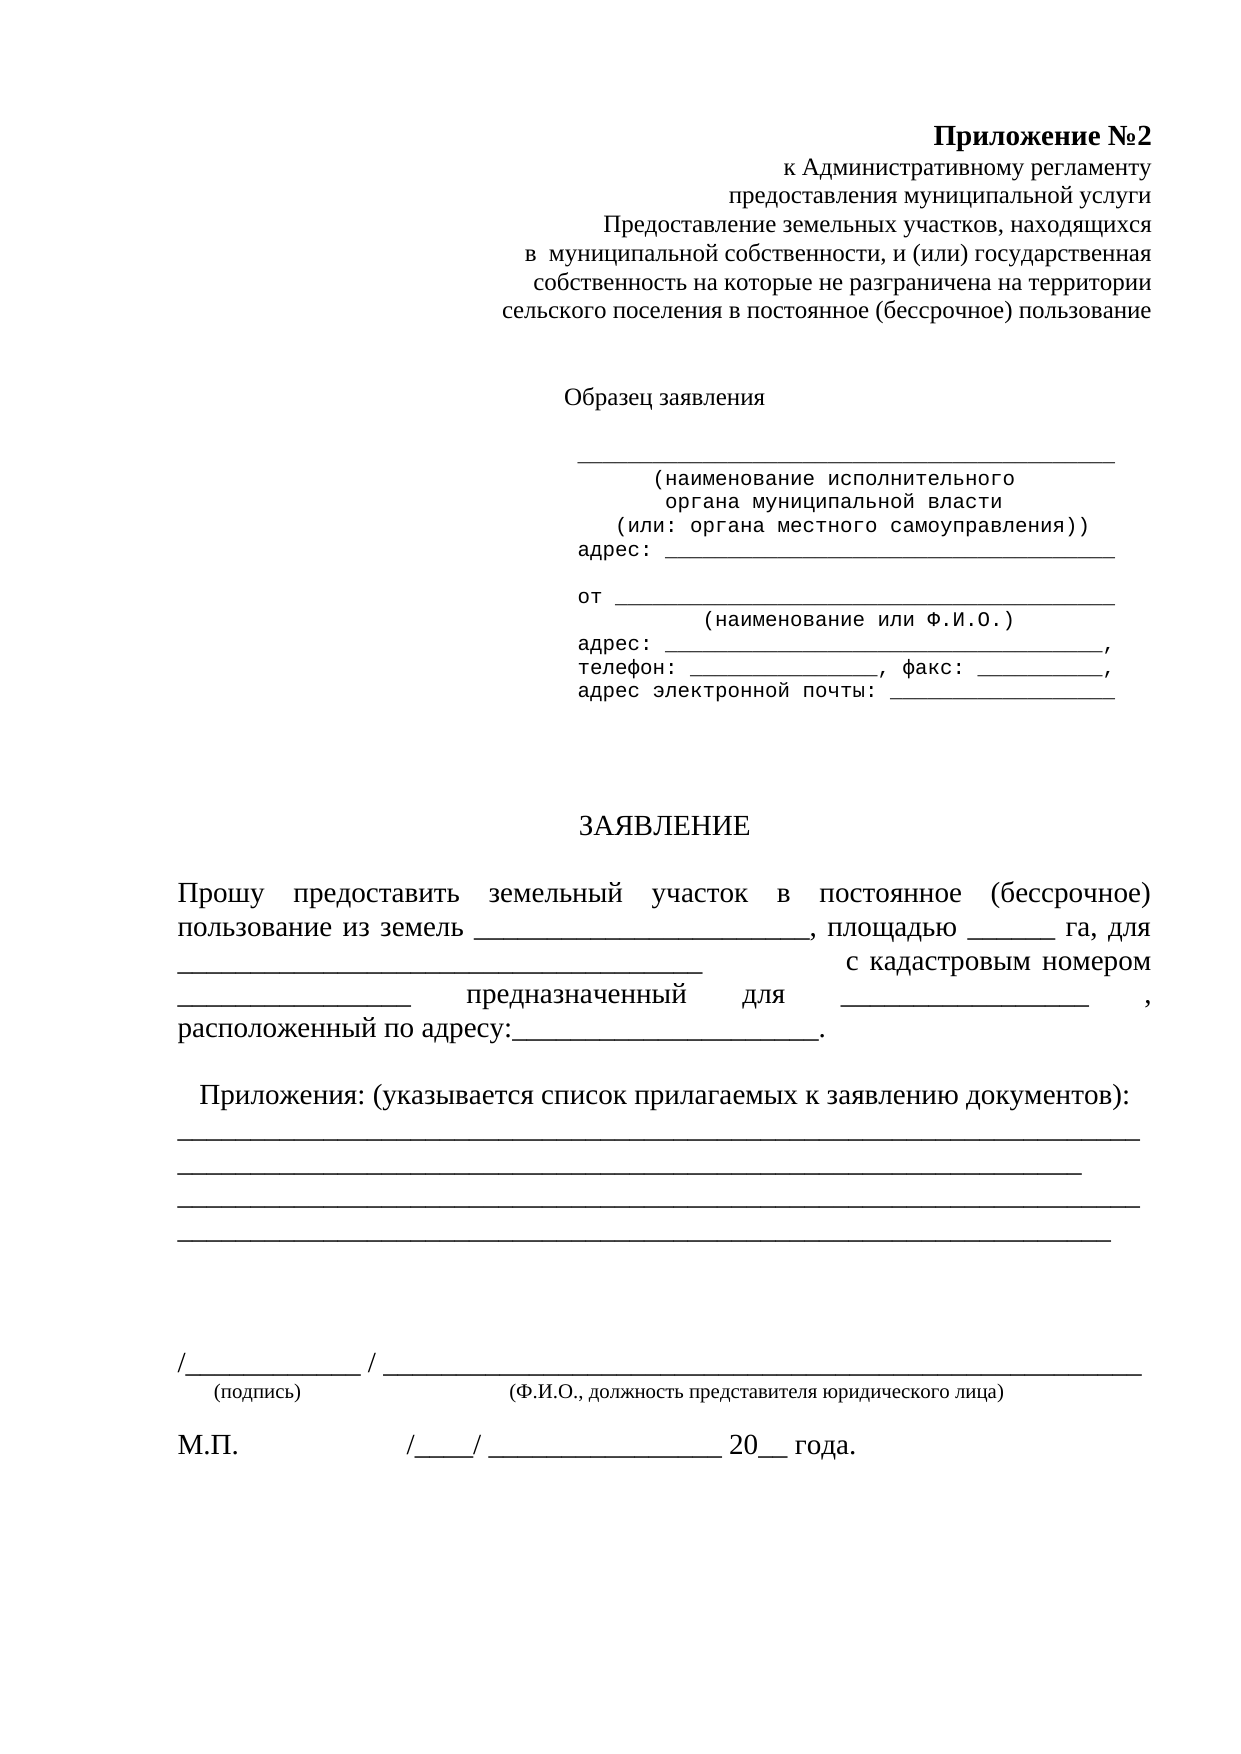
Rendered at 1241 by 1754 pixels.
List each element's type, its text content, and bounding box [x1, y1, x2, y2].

text __________________________________________________________________________________________________________________________________ [177, 1177, 1152, 1244]
text Образец заявления [177, 382, 1152, 410]
text адрес: ___________________________________, [177, 633, 1152, 657]
text М.П. /____/ ________________ 20__ года. [177, 1427, 1152, 1460]
text к Административному регламенту [177, 152, 1152, 180]
text адрес: ____________________________________ [177, 538, 1152, 562]
text ________________________________________________________________________________________________________________________________ [177, 1110, 1152, 1177]
text /____________ / ____________________________________________________ [177, 1345, 1152, 1379]
text (наименование или Ф.И.О.) [177, 609, 1152, 633]
text (или: органа местного самоуправления)) [177, 515, 1152, 538]
text ___________________________________________ [177, 444, 1152, 468]
text адрес электронной почты: __________________ [177, 680, 1152, 704]
text Приложение №2 [472, 118, 1152, 152]
text собственность на которые не разграничена на территории [177, 267, 1152, 295]
text (подпись) (Ф.И.О., должность представителя юридического лица) [177, 1379, 1152, 1403]
text предоставления муниципальной услуги [177, 180, 1152, 209]
text Предоставление земельных участков, находящихся [177, 209, 1152, 238]
text сельского поселения в постоянное (бессрочное) пользование [177, 295, 1152, 324]
text Прошу предоставить земельный участок в постоянное (бессрочное) пользование из земель _______________________, площадью ______ га, для ____________________________________ с кадастровым номером ________________ предназначенный для _________________ , расположенный по адресу:_____________________. [177, 876, 1152, 1043]
text от ________________________________________ [177, 586, 1152, 609]
text Приложения: (указывается список прилагаемых к заявлению документов): [177, 1077, 1152, 1110]
text ЗАЯВЛЕНИЕ [177, 808, 1152, 842]
text в муниципальной собственности, и (или) государственная [177, 238, 1152, 267]
text телефон: _______________, факс: __________, [177, 657, 1152, 680]
text (наименование исполнительного [177, 468, 1152, 491]
text органа муниципальной власти [177, 491, 1152, 515]
